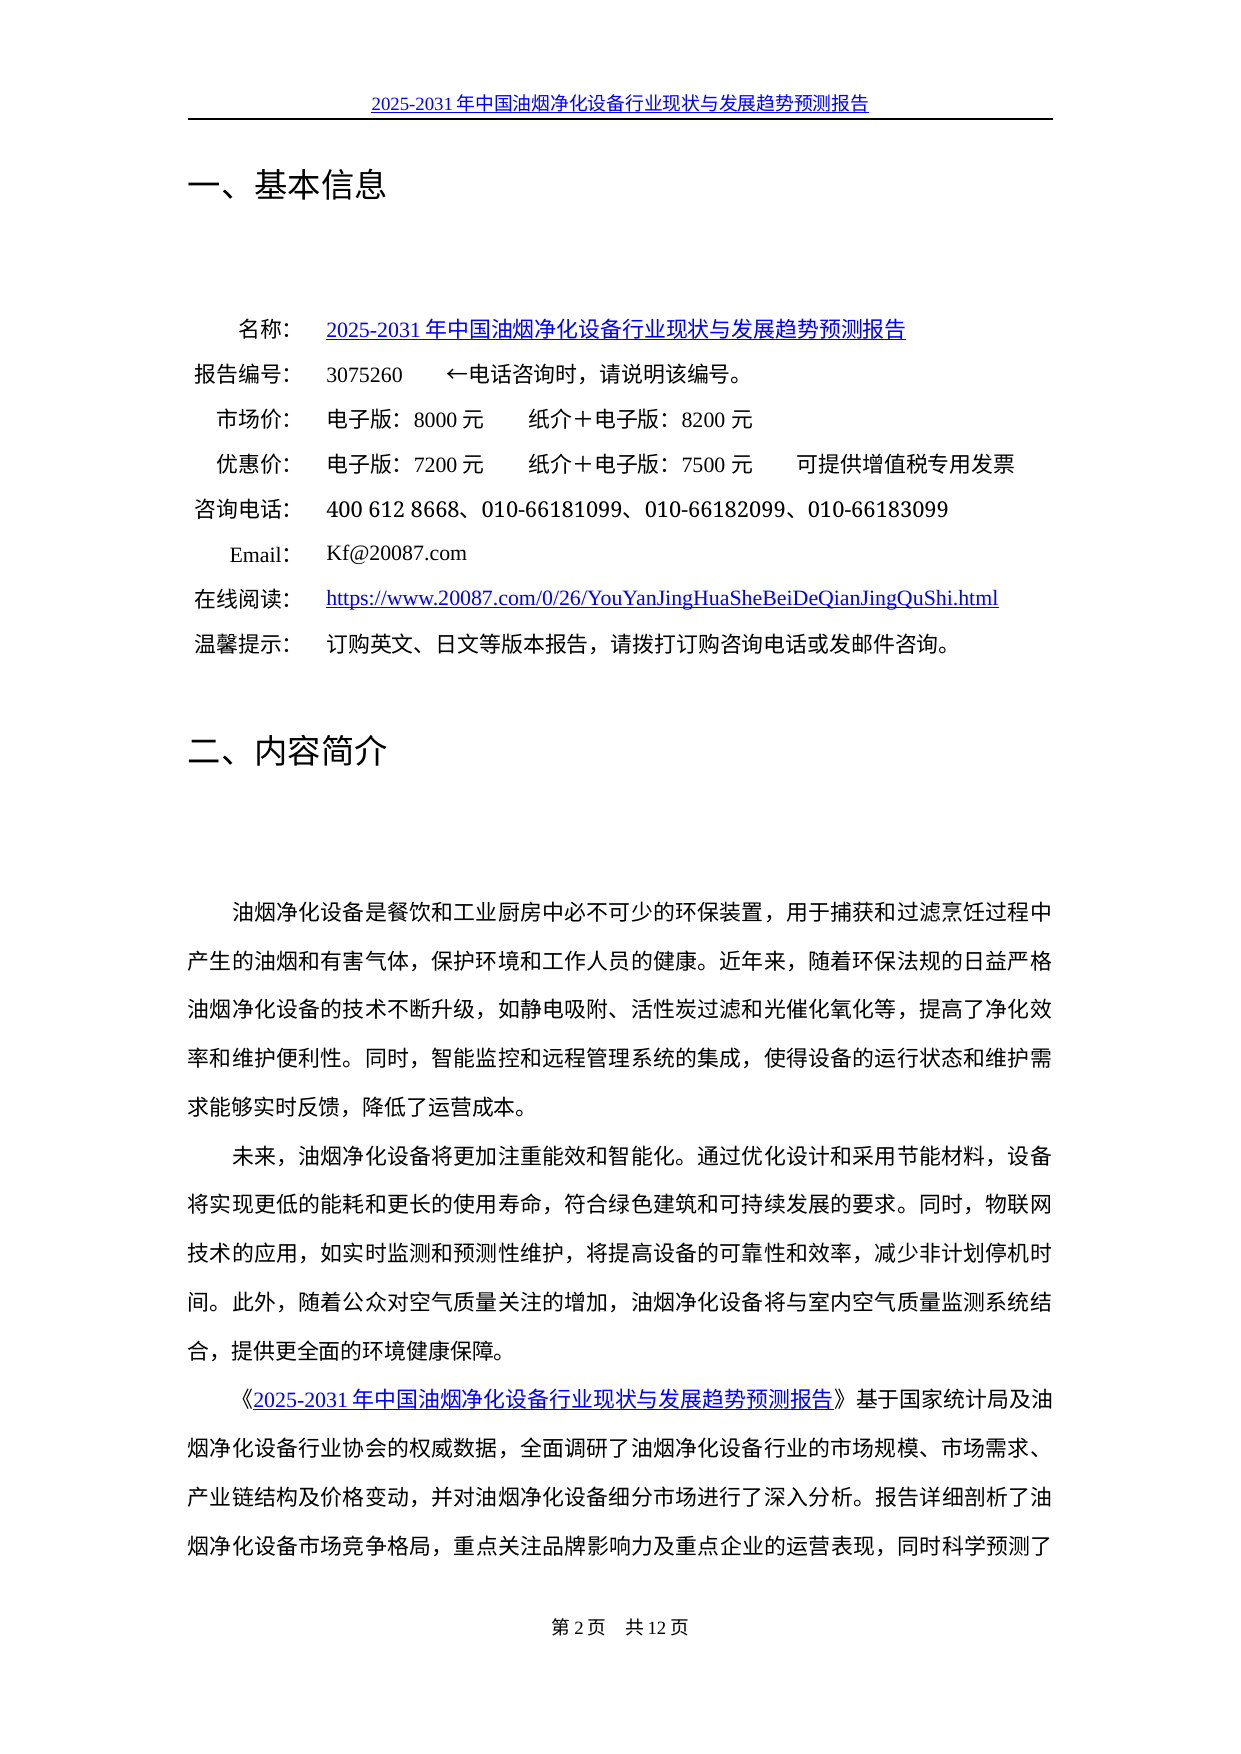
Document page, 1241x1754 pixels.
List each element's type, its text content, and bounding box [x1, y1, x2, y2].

table_cell 3075260 ←电话咨询时，请说明该编号。 [315, 357, 1073, 402]
table_cell [315, 582, 1073, 627]
title 一、基本信息 [187, 150, 1053, 215]
table_header 2025-2031年中国油烟净化设备行业现状与发展趋势预测报告 [315, 312, 1073, 357]
table_cell 电子版：7200 元 纸介＋电子版：7500 元 可提供增值税专用发票 [315, 447, 1073, 492]
table_cell 市场价： [167, 402, 315, 447]
table_cell 温馨提示： [167, 627, 315, 672]
table_cell 电子版：8000 元 纸介＋电子版：8200 元 [315, 402, 1073, 447]
table_cell 在线阅读： [167, 582, 315, 627]
title 二、内容简介 [187, 717, 1053, 782]
table_cell 400 612 8668、010-66181099、010-66182099、010-66183099 [315, 492, 1073, 537]
table_cell Email： [167, 537, 315, 582]
table_cell 咨询电话： [167, 492, 315, 537]
table_cell 订购英文、日文等版本报告，请拨打订购咨询电话或发邮件咨询。 [315, 627, 1073, 672]
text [187, 894, 1053, 1561]
table_header 名称： [167, 312, 315, 357]
table_cell 优惠价： [167, 447, 315, 492]
table_cell Kf@20087.com [315, 537, 1073, 582]
table_cell 报告编号： [167, 357, 315, 402]
